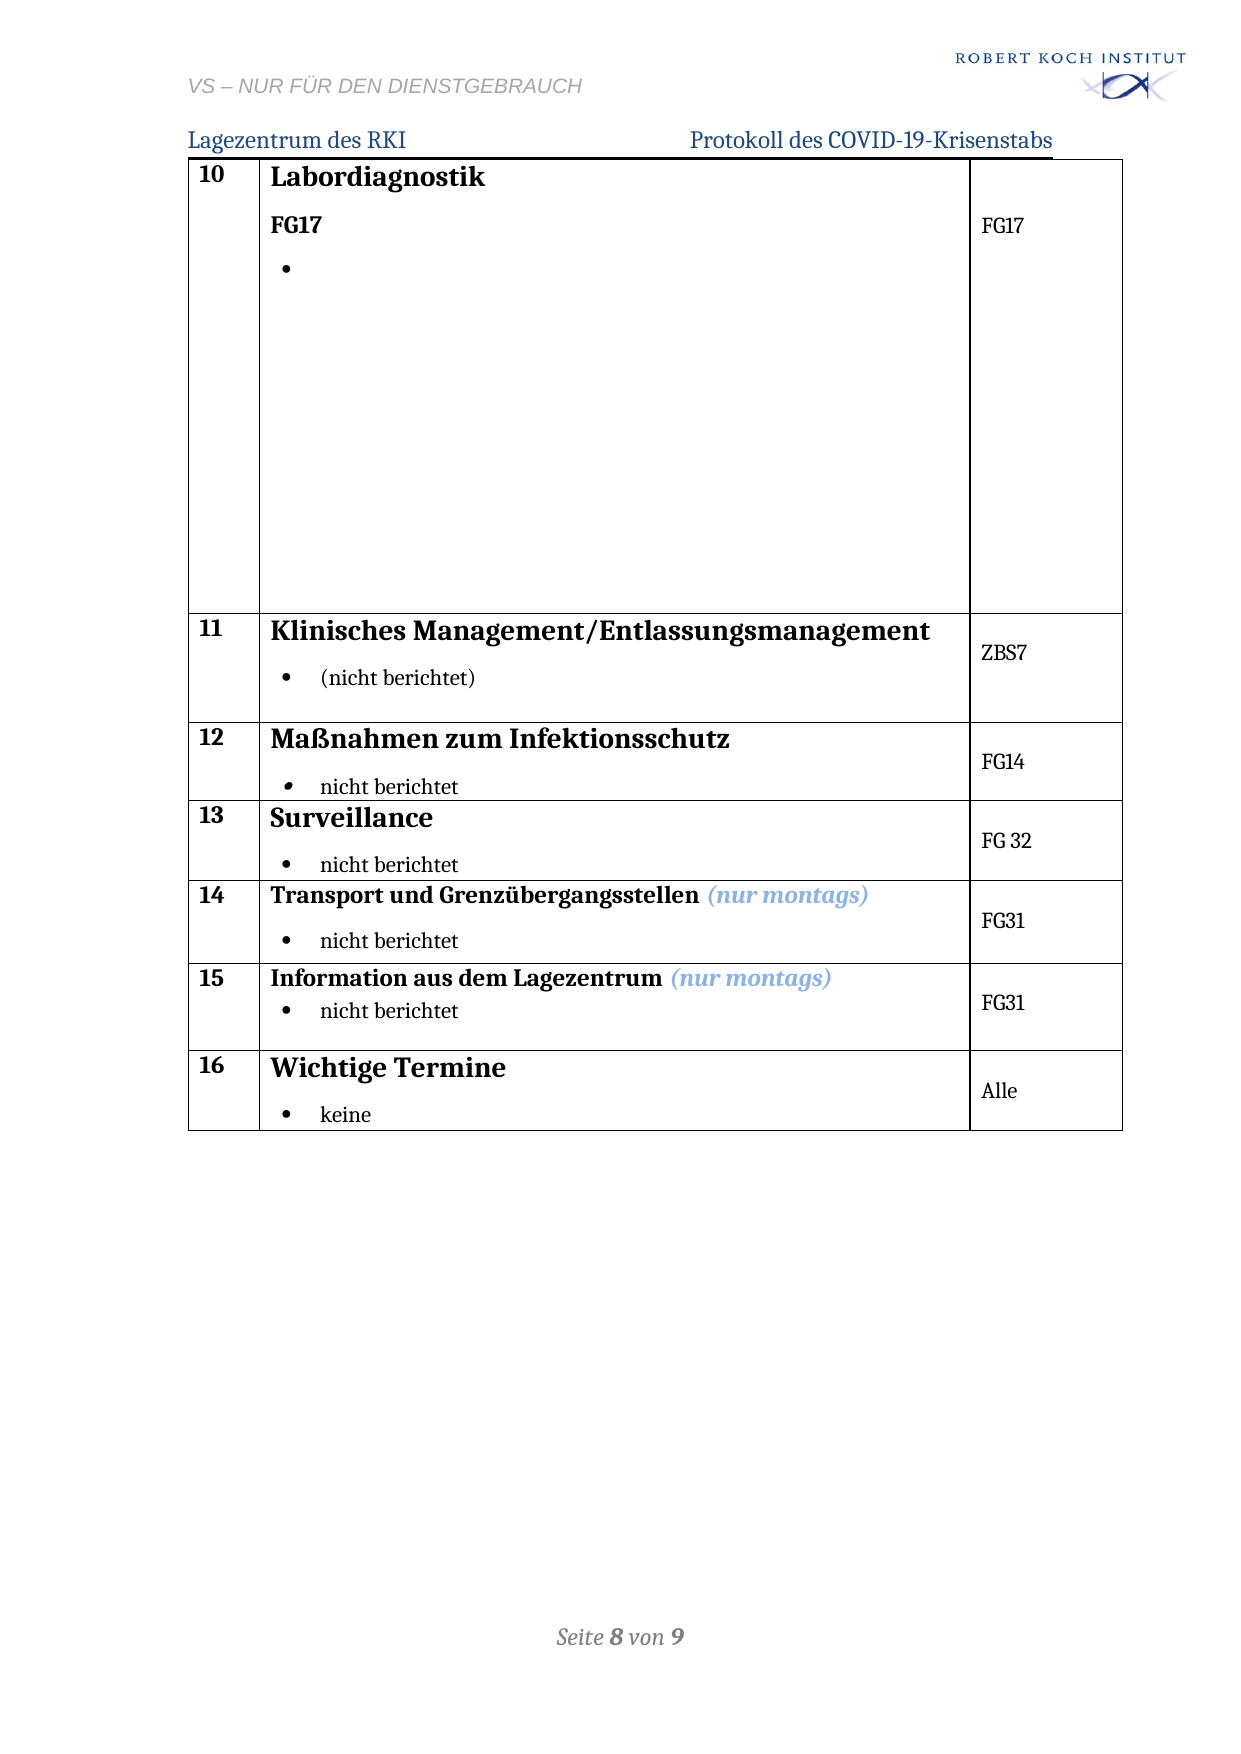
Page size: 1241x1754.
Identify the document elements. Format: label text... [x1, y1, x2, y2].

table_cell FG17 [971, 160, 1122, 613]
table_cell 14 [189, 881, 259, 963]
table_cell FG14 [971, 723, 1122, 800]
table_cell 15 [189, 964, 259, 1050]
table_cell 13 [189, 801, 259, 880]
picture [947, 28, 1207, 105]
table_cell FG31 [971, 964, 1122, 1050]
table_cell Information aus dem Lagezentrum (nur montags) nicht berichtet [260, 964, 969, 1050]
table_cell Labordiagnostik FG17 [260, 160, 969, 613]
table_cell 11 [189, 614, 259, 722]
table_cell Alle [971, 1051, 1122, 1130]
table_cell Surveillance nicht berichtet [260, 801, 969, 880]
table_cell FG 32 [971, 801, 1122, 880]
table_cell Klinisches Management/Entlassungsmanagement (nicht berichtet) [260, 614, 969, 722]
table_cell Transport und Grenzübergangsstellen (nur montags) nicht berichtet [260, 881, 969, 963]
table_cell Maßnahmen zum Infektionsschutz nicht berichtet [260, 723, 969, 800]
table_cell 16 [189, 1051, 259, 1130]
table_cell Wichtige Termine keine [260, 1051, 969, 1130]
table_cell ZBS7 [971, 614, 1122, 722]
table_cell FG31 [971, 881, 1122, 963]
table_cell 12 [189, 723, 259, 800]
table_cell 10 [189, 160, 259, 613]
